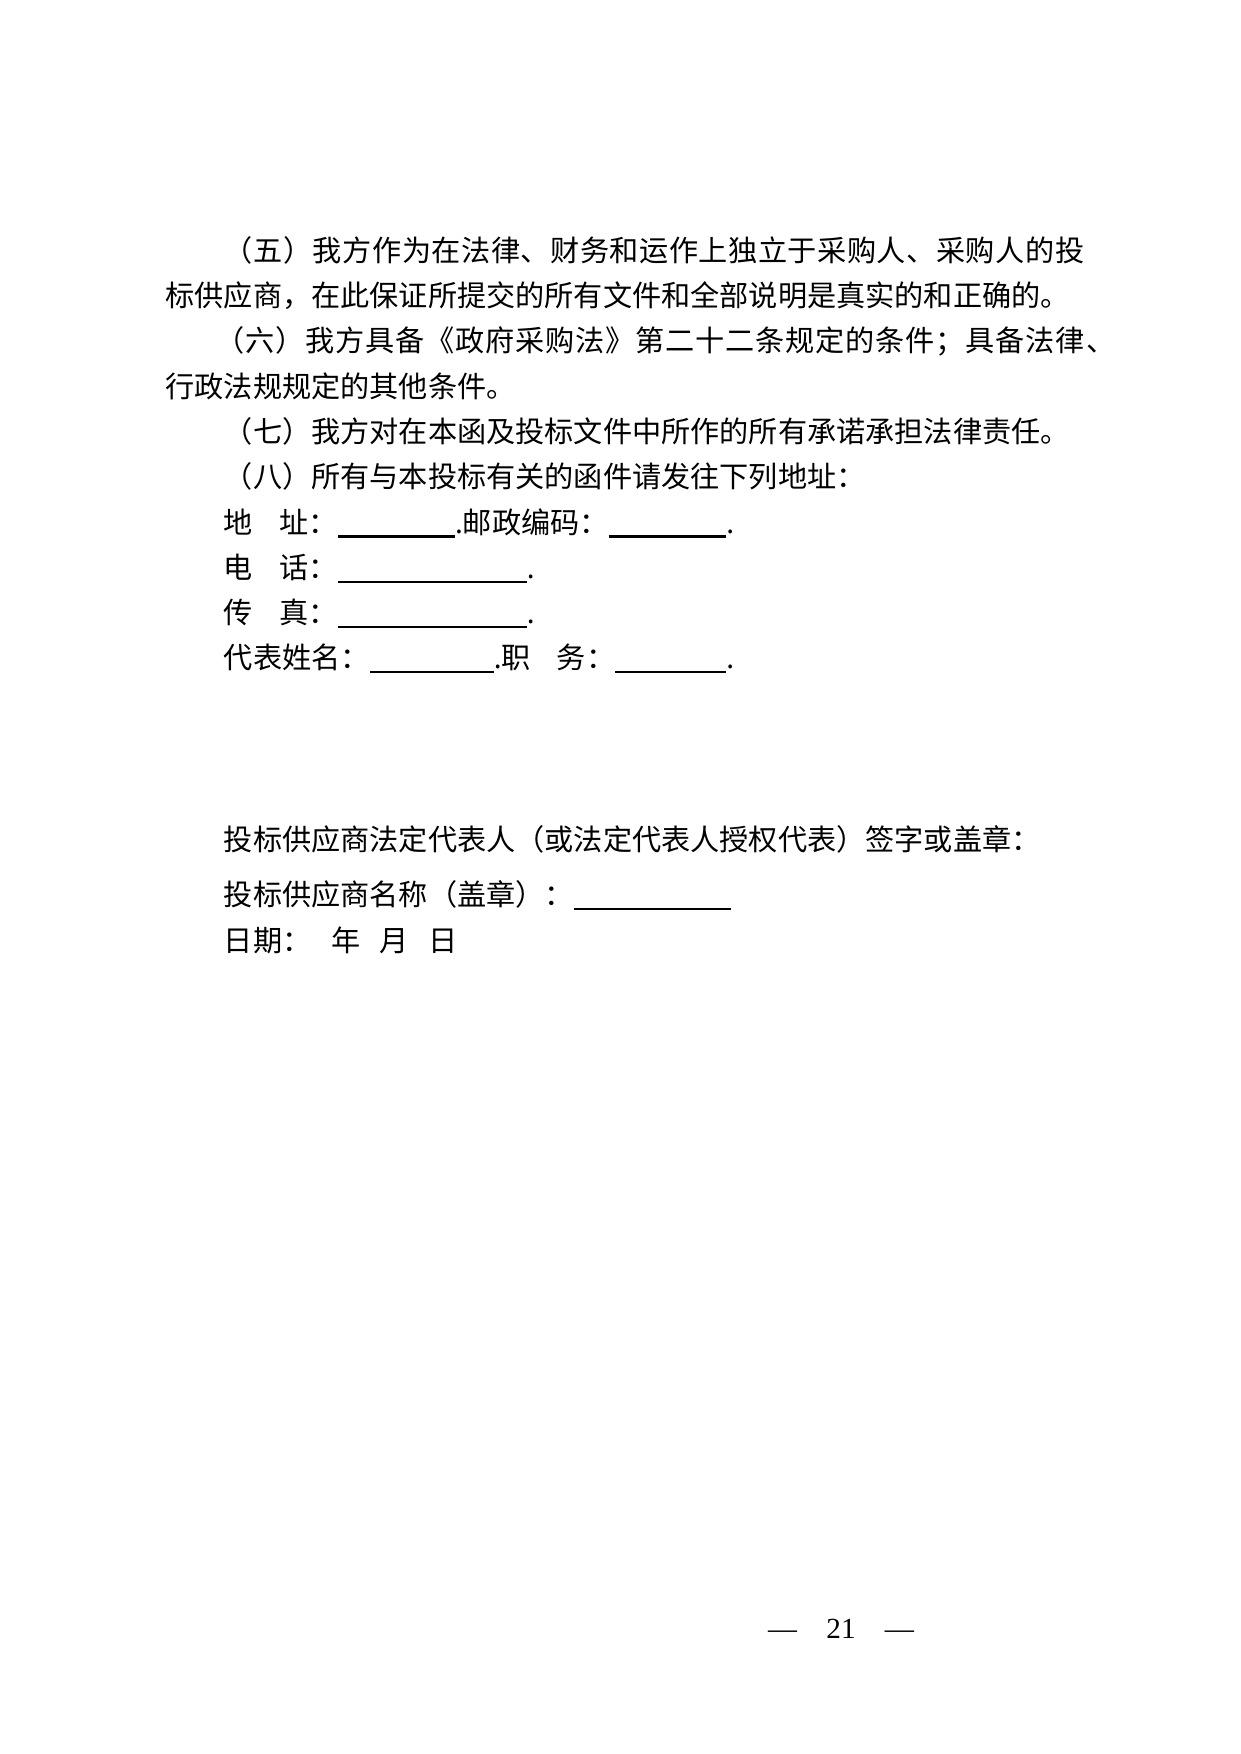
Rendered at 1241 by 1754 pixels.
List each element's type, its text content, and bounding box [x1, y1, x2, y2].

text （七）我方对在本函及投标文件中所作的所有承诺承担法律责任。 [165, 407, 1087, 452]
text 投标供应商法定代表人（或法定代表人授权代表）签字或盖章： [165, 815, 1087, 860]
text 日期： 年 月 日 [165, 916, 1087, 962]
text 代表姓名： .职 务： . [165, 634, 1087, 679]
text 电 话： . [165, 543, 1087, 588]
text （六）我方具备《政府采购法》第二十二条规定的条件；具备法律、行政法规规定的其他条件。 [165, 316, 1087, 407]
text 地 址： .邮政编码： . [165, 498, 1087, 543]
text （八）所有与本投标有关的函件请发往下列地址： [165, 452, 1087, 498]
text 投标供应商名称（盖章）： [165, 860, 1087, 916]
text （五）我方作为在法律、财务和运作上独立于采购人、采购人的投标供应商，在此保证所提交的所有文件和全部说明是真实的和正确的。 [165, 226, 1087, 316]
text 传 真： . [165, 588, 1087, 634]
